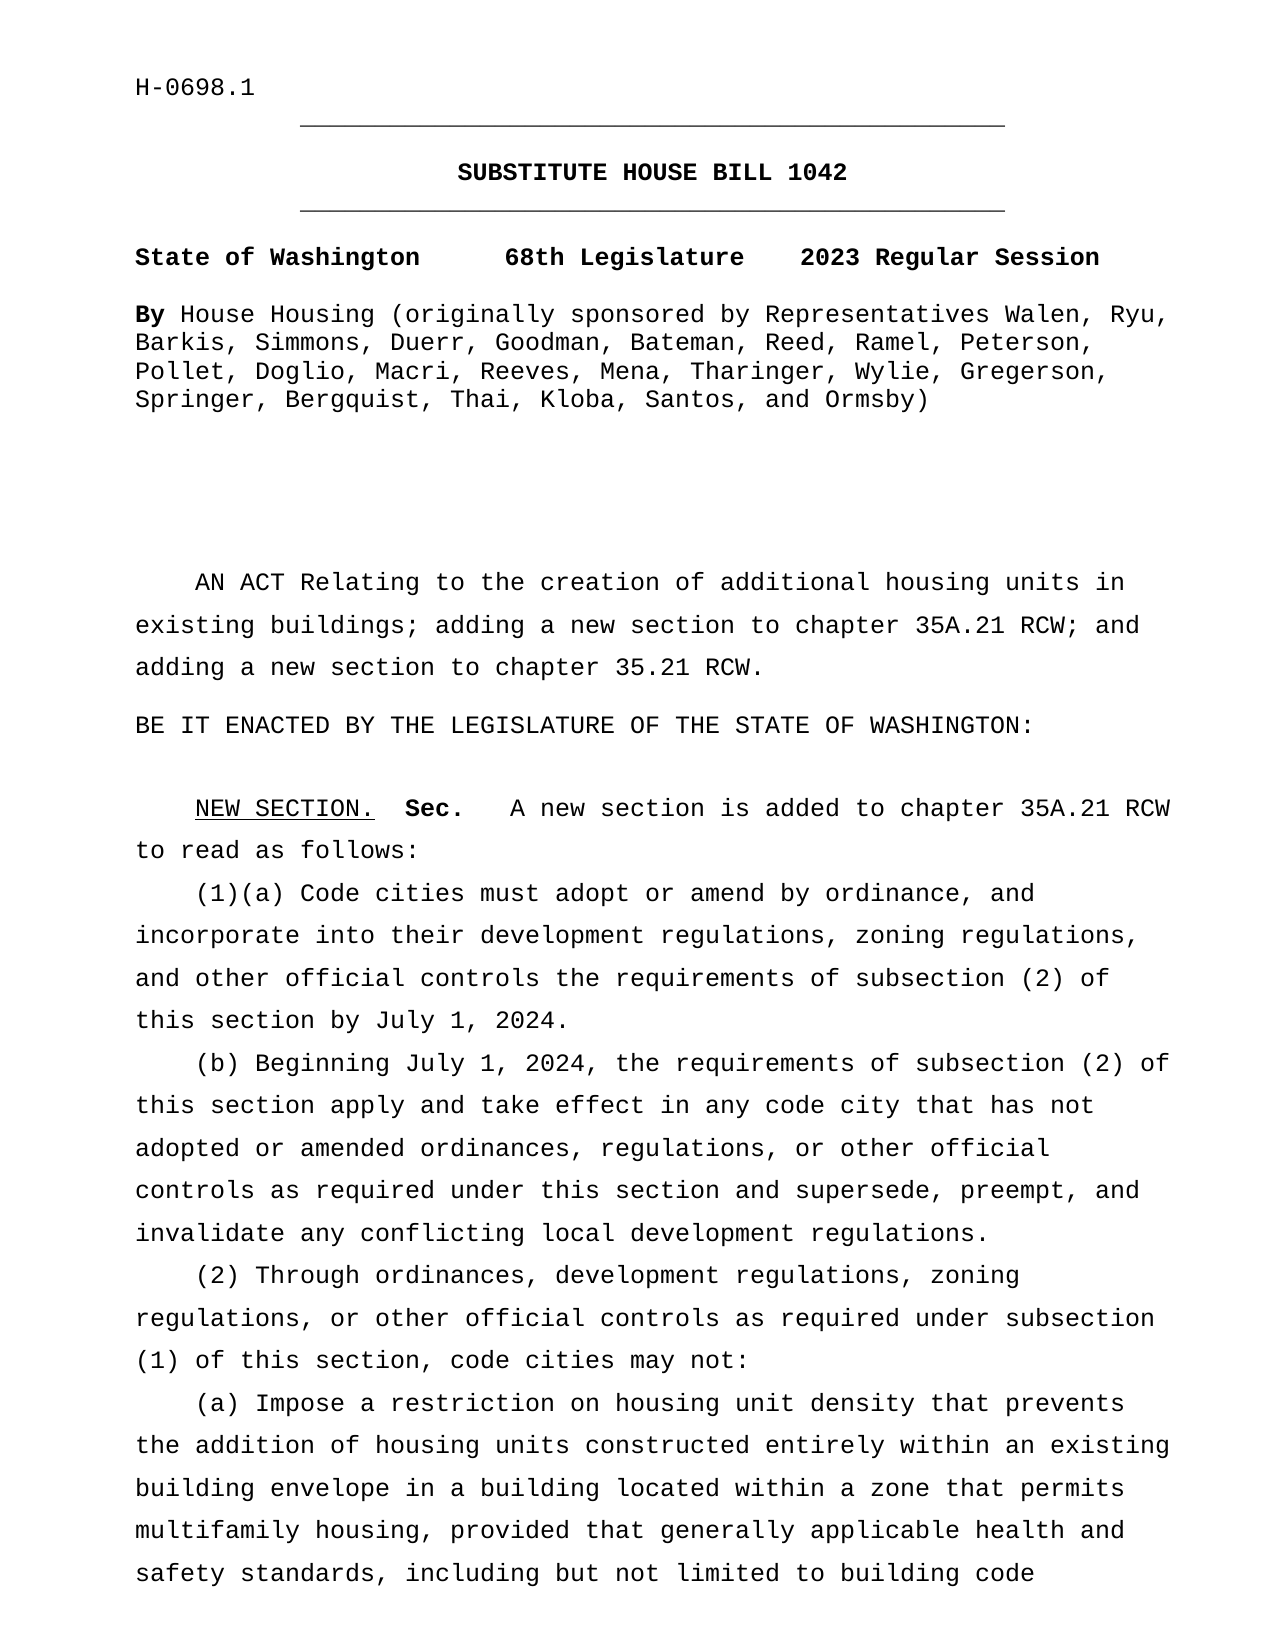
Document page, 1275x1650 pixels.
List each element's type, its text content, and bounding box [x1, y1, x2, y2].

text By House Housing (originally sponsored by Representatives Walen, Ryu, Barkis, Simmons, Duerr, Goodman, Bateman, Reed, Ramel, Peterson, Pollet, Doglio, Macri, Reeves, Mena, Tharinger, Wylie, Gregerson, Springer, Bergquist, Thai, Kloba, Santos, and Ormsby) [135, 302, 1170, 415]
text (1)(a) Code cities must adopt or amend by ordinance, and incorporate into their development regulations, zoning regulations, and other official controls the requirements of subsection (2) of this section by July 1, 2024. [135, 867, 1170, 1037]
text _______________________________________________ [135, 188, 1170, 217]
text _______________________________________________ [135, 103, 1170, 132]
text H-0698.1 [135, 75, 1170, 103]
text (2) Through ordinances, development regulations, zoning regulations, or other official controls as required under subsection (1) of this section, code cities may not: [135, 1250, 1170, 1377]
text (b) Beginning July 1, 2024, the requirements of subsection (2) of this section apply and take effect in any code city that has not adopted or amended ordinances, regulations, or other official controls as required under this section and supersede, preempt, and invalidate any conflicting local development regulations. [135, 1037, 1170, 1250]
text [135, 1377, 1170, 1590]
text NEW SECTION. Sec. A new section is added to chapter 35A.21 RCW to read as follows: [135, 782, 1170, 867]
text SUBSTITUTE HOUSE BILL 1042 [135, 160, 1170, 188]
text State of Washington 68th Legislature 2023 Regular Session [135, 245, 1170, 273]
text BE IT ENACTED BY THE LEGISLATURE OF THE STATE OF WASHINGTON: [135, 712, 1170, 741]
text AN ACT Relating to the creation of additional housing units in existing buildings; adding a new section to chapter 35A.21 RCW; and adding a new section to chapter 35.21 RCW. [135, 557, 1170, 684]
